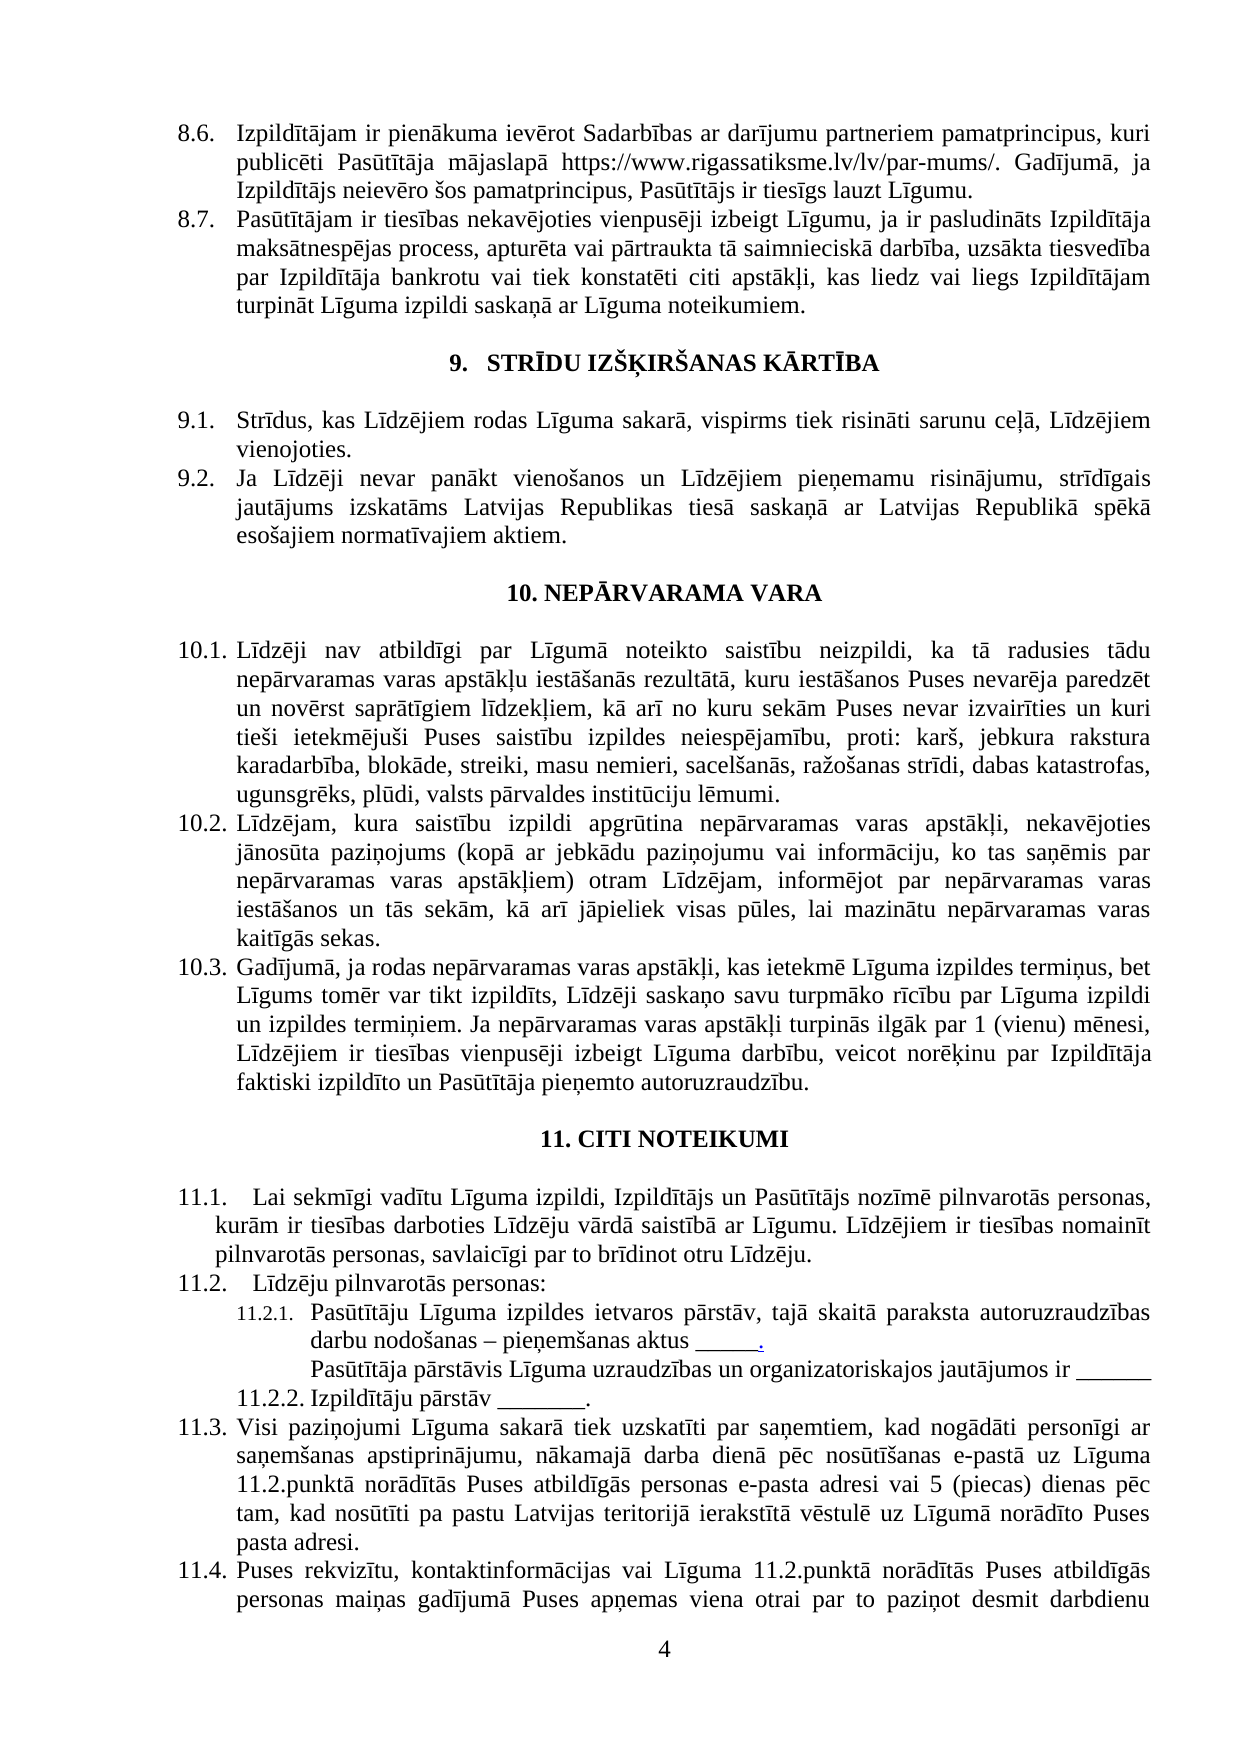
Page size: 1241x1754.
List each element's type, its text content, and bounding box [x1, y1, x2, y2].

list Līdzējam, kura saistību izpildi apgrūtina nepārvaramas varas apstākļi, nekavējoties jānosūta paziņojums (kopā ar jebkādu paziņojumu vai informāciju, ko tas saņēmis par nepārvaramas varas apstākļiem) otram Līdzējam, informējot par nepārvaramas varas iestāšanos un tās sekām, kā arī jāpieliek visas pūles, lai mazinātu nepārvaramas varas kaitīgās sekas. [177, 808, 1152, 952]
list Izpildītāju pārstāv _______. [236, 1383, 1152, 1412]
list Strīdus, kas Līdzējiem rodas Līguma sakarā, vispirms tiek risināti sarunu ceļā, Līdzējiem vienojoties. [177, 406, 1152, 463]
list Ja Līdzēji nevar panākt vienošanos un Līdzējiem pieņemamu risinājumu, strīdīgais jautājums izskatāms Latvijas Republikas tiesā saskaņā ar Latvijas Republikā spēkā esošajiem normatīvajiem aktiem. [177, 463, 1152, 549]
list Līdzēju pilnvarotās personas: [177, 1268, 1152, 1297]
list NEPĀRVARAMA VARA [177, 578, 1152, 607]
list CITI NOTEIKUMI [177, 1124, 1152, 1153]
text Pasūtītāja pārstāvis Līguma uzraudzības un organizatoriskajos jautājumos ir ______ [310, 1354, 1152, 1383]
list Gadījumā, ja rodas nepārvaramas varas apstākļi, kas ietekmē Līguma izpildes termiņus, bet Līgums tomēr var tikt izpildīts, Līdzēji saskaņo savu turpmāko rīcību par Līguma izpildi un izpildes termiņiem. Ja nepārvaramas varas apstākļi turpinās ilgāk par 1 (vienu) mēnesi, Līdzējiem ir tiesības vienpusēji izbeigt Līguma darbību, veicot norēķinu par Izpildītāja faktiski izpildīto un Pasūtītāja pieņemto autoruzraudzību. [177, 952, 1152, 1096]
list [177, 1556, 1152, 1613]
list Visi paziņojumi Līguma sakarā tiek uzskatīti par saņemtiem, kad nogādāti personīgi ar saņemšanas apstiprinājumu, nākamajā darba dienā pēc nosūtīšanas e-pastā uz Līguma 11.2.punktā norādītās Puses atbildīgās personas e-pasta adresi vai 5 (piecas) dienas pēc tam, kad nosūtīti pa pastu Latvijas teritorijā ierakstītā vēstulē uz Līgumā norādīto Puses pasta adresi. [177, 1412, 1152, 1556]
list Izpildītājam ir pienākuma ievērot Sadarbības ar darījumu partneriem pamatprincipus, kuri publicēti Pasūtītāja mājaslapā https://www.rigassatiksme.lv/lv/par-mums/. Gadījumā, ja Izpildītājs neievēro šos pamatprincipus, Pasūtītājs ir tiesīgs lauzt Līgumu. [177, 118, 1152, 204]
list STRĪDU IZŠĶIRŠANAS KĀRTĪBA [177, 348, 1152, 377]
list Pasūtītāju Līguma izpildes ietvaros pārstāv, tajā skaitā paraksta autoruzraudzības darbu nodošanas – pieņemšanas aktus _____. [236, 1297, 1152, 1354]
list Līdzēji nav atbildīgi par Līgumā noteikto saistību neizpildi, ka tā radusies tādu nepārvaramas varas apstākļu iestāšanās rezultātā, kuru iestāšanos Puses nevarēja paredzēt un novērst saprātīgiem līdzekļiem, kā arī no kuru sekām Puses nevar izvairīties un kuri tieši ietekmējuši Puses saistību izpildes neiespējamību, proti: karš, jebkura rakstura karadarbība, blokāde, streiki, masu nemieri, sacelšanās, ražošanas strīdi, dabas katastrofas, ugunsgrēks, plūdi, valsts pārvaldes institūciju lēmumi. [177, 636, 1152, 808]
list Lai sekmīgi vadītu Līguma izpildi, Izpildītājs un Pasūtītājs nozīmē pilnvarotās personas, kurām ir tiesības darboties Līdzēju vārdā saistībā ar Līgumu. Līdzējiem ir tiesības nomainīt pilnvarotās personas, savlaicīgi par to brīdinot otru Līdzēju. [177, 1182, 1152, 1268]
list Pasūtītājam ir tiesības nekavējoties vienpusēji izbeigt Līgumu, ja ir pasludināts Izpildītāja maksātnespējas process, apturēta vai pārtraukta tā saimnieciskā darbība, uzsākta tiesvedība par Izpildītāja bankrotu vai tiek konstatēti citi apstākļi, kas liedz vai liegs Izpildītājam turpināt Līguma izpildi saskaņā ar Līguma noteikumiem. [177, 204, 1152, 319]
